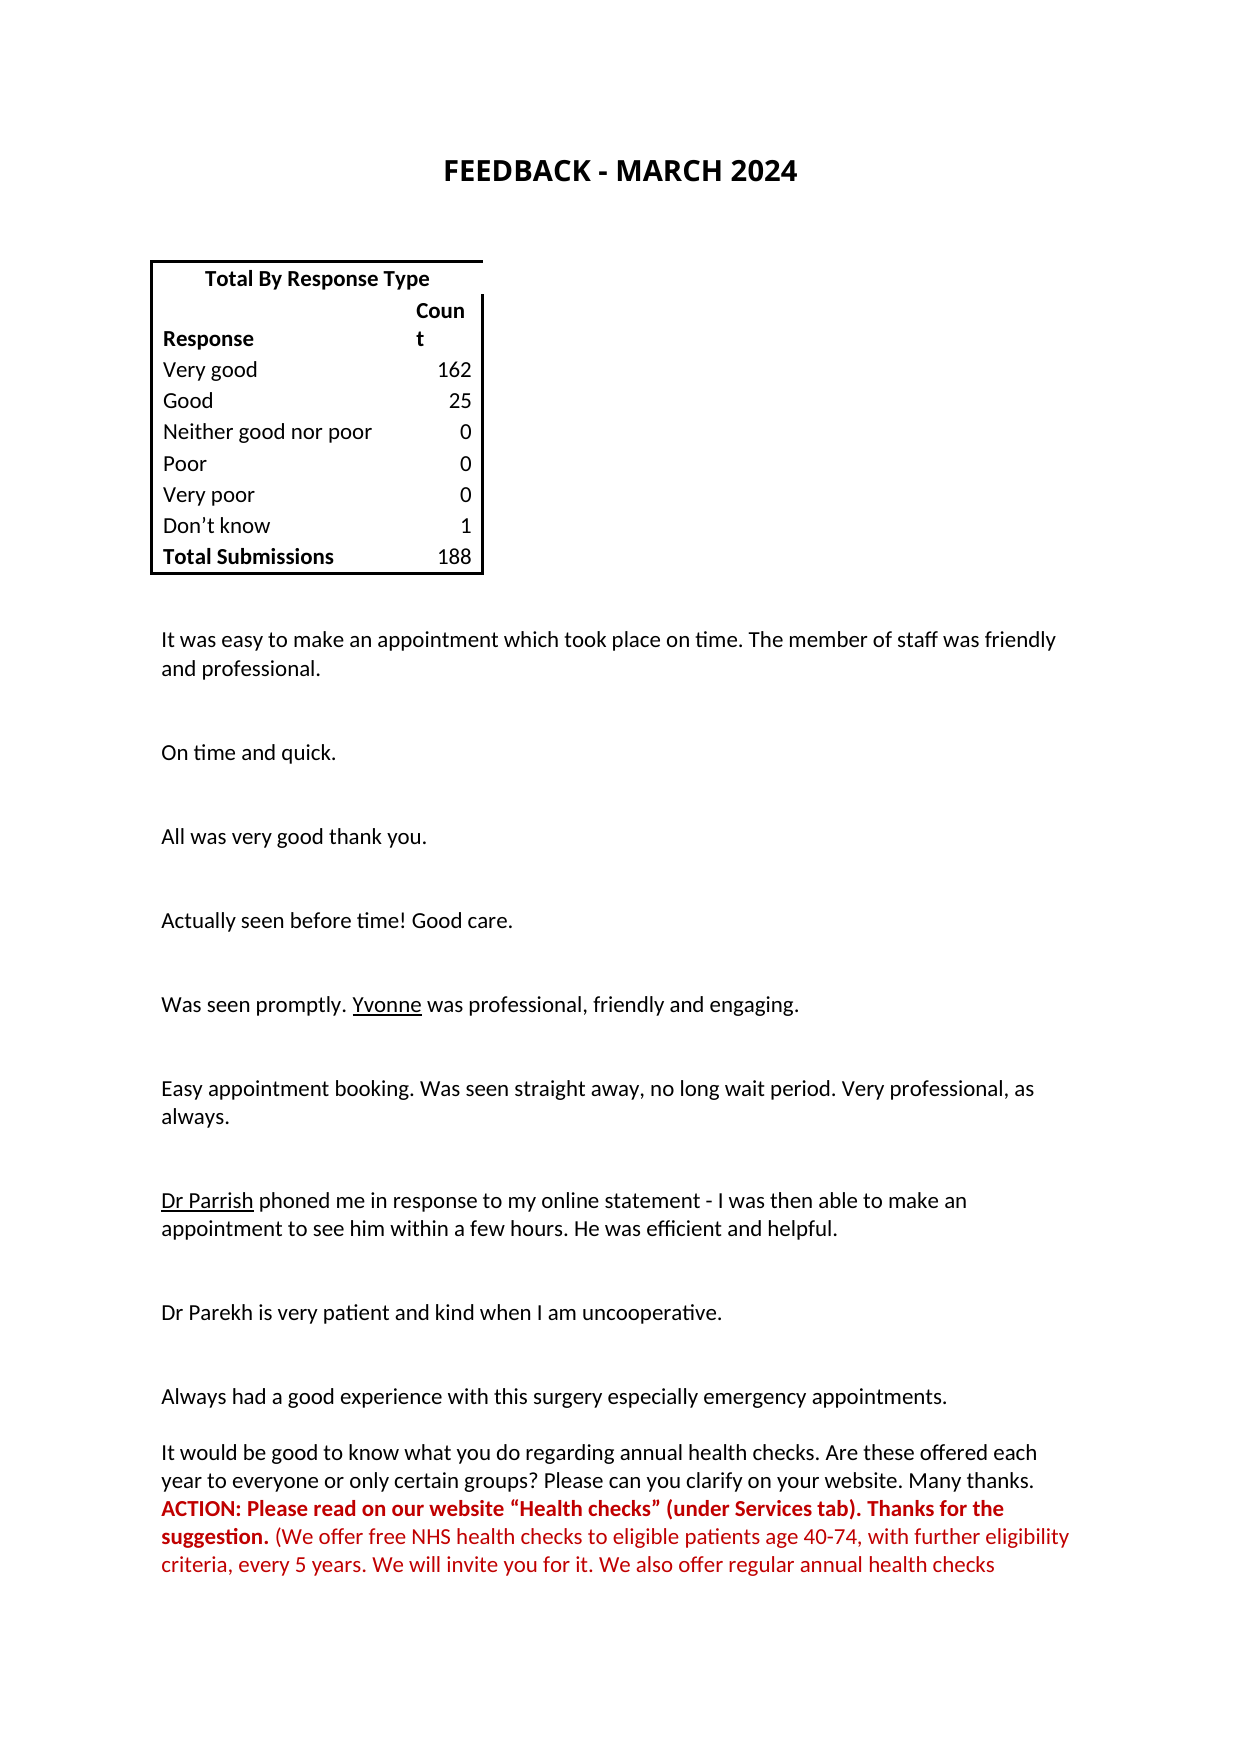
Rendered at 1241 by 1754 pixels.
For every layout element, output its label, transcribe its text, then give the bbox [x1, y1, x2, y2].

text FEEDBACK - MARCH 2024 [150, 150, 1090, 190]
table_cell 0 [405, 478, 481, 509]
table_cell Count [405, 294, 481, 353]
table_cell Good [153, 385, 405, 416]
table_cell Neither good nor poor [153, 416, 405, 447]
table_cell All was very good thank you. [150, 822, 1090, 906]
table_cell Easy appointment booking. Was seen straight away, no long wait period. Very professional, as always. [150, 1074, 1090, 1186]
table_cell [150, 1382, 1090, 1578]
table_cell Total Submissions [153, 541, 405, 572]
table_cell 25 [405, 385, 481, 416]
table_cell Very poor [153, 478, 405, 509]
table_header Total By Response Type [153, 263, 483, 294]
table_cell Actually seen before time! Good care. [150, 906, 1090, 990]
table_cell 188 [405, 541, 481, 572]
table_cell Dr Parekh is very patient and kind when I am uncooperative. [150, 1298, 1090, 1382]
table_cell 1 [405, 510, 481, 541]
table_cell 162 [405, 353, 481, 384]
table_cell Poor [153, 447, 405, 478]
table_cell Response [153, 294, 405, 353]
table_cell Dr Parrish phoned me in response to my online statement - I was then able to make an appointment to see him within a few hours. He was efficient and helpful. [150, 1186, 1090, 1298]
table_cell 0 [405, 447, 481, 478]
table_cell Very good [153, 353, 405, 384]
table_cell Don’t know [153, 510, 405, 541]
table_cell On time and quick. [150, 738, 1090, 822]
table_cell 0 [405, 416, 481, 447]
table_header It was easy to make an appointment which took place on time. The member of staff was friendly and professional. [150, 626, 1090, 738]
table_cell Was seen promptly. Yvonne was professional, friendly and engaging. [150, 990, 1090, 1074]
